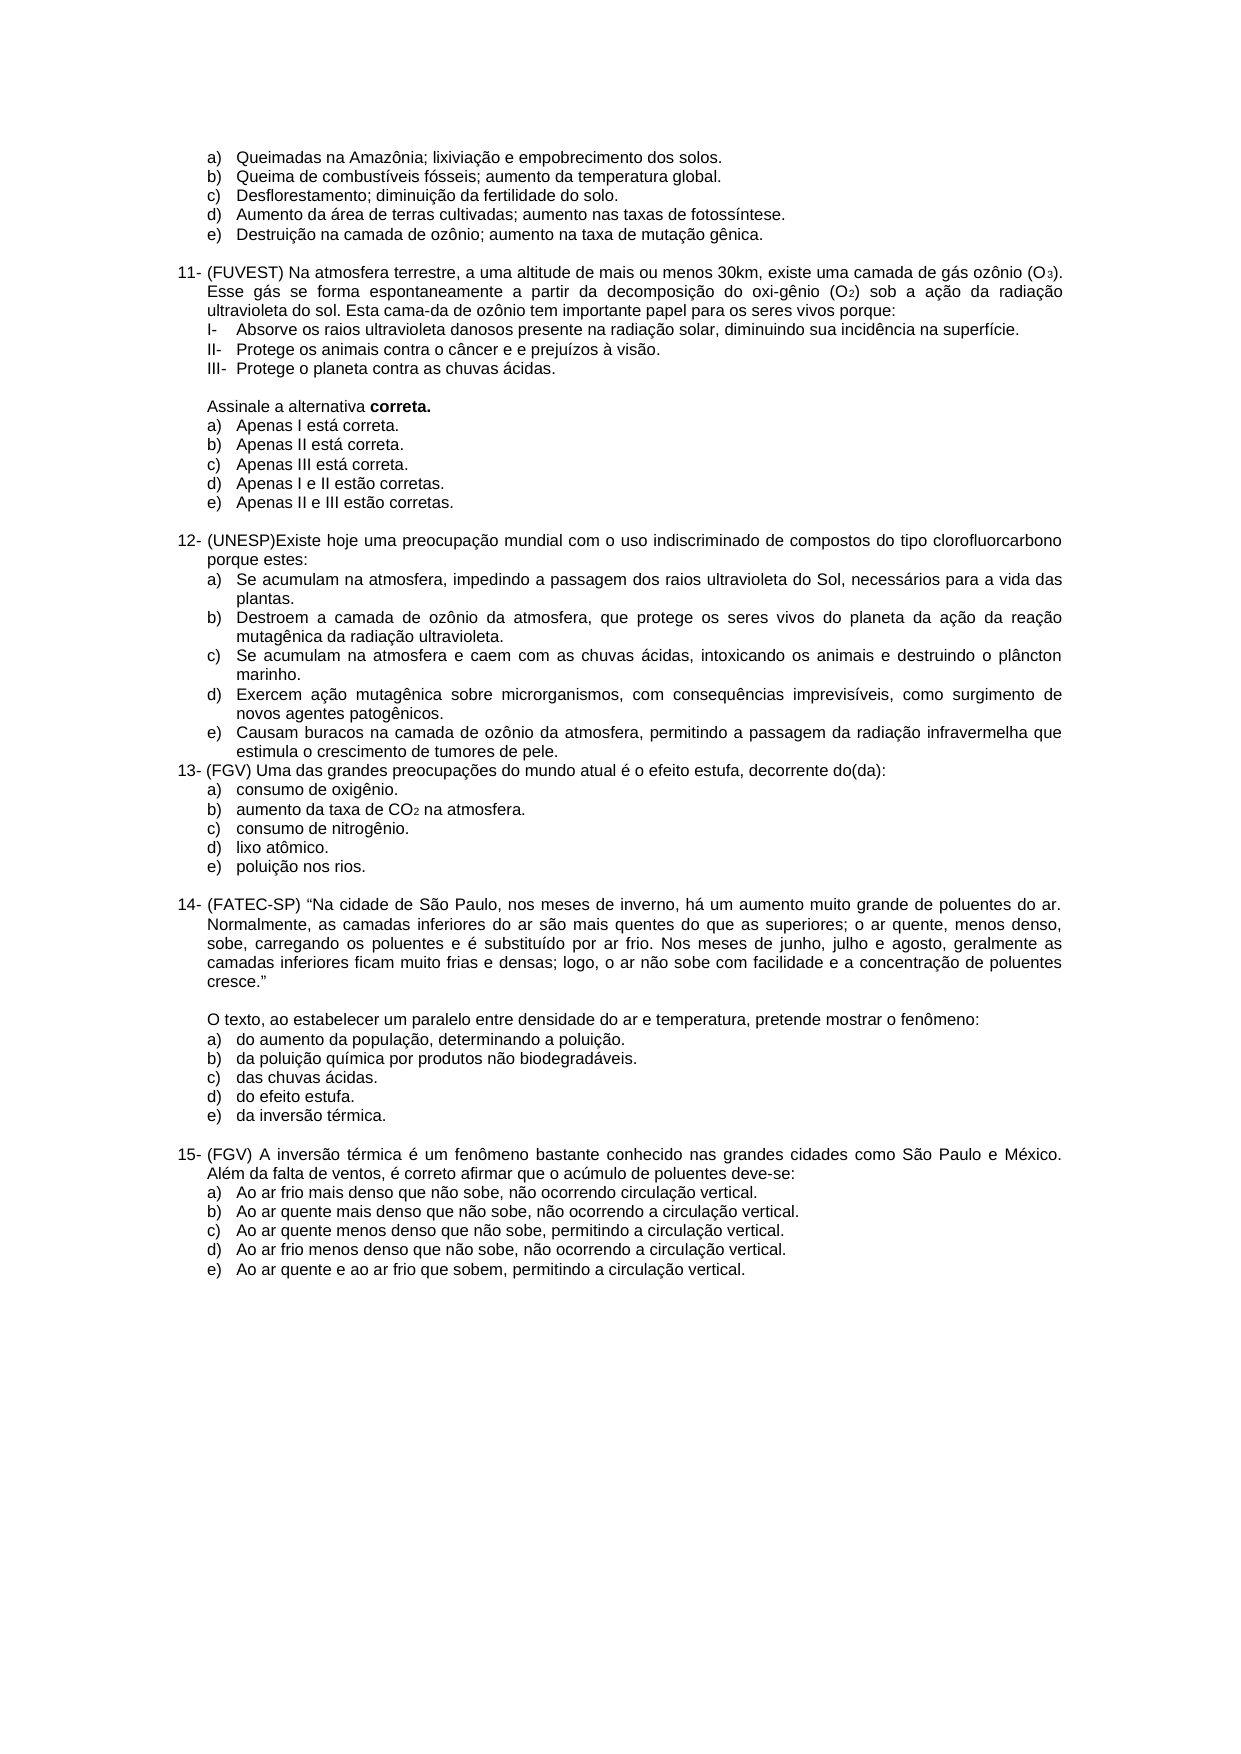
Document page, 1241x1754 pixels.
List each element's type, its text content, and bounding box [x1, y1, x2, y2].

list consumo de oxigênio. [207, 780, 1063, 799]
list das chuvas ácidas. [207, 1068, 1063, 1087]
text O texto, ao estabelecer um paralelo entre densidade do ar e temperatura, pretende mostrar o fenômeno: [207, 1010, 1063, 1029]
list Apenas I está correta. [207, 416, 1063, 435]
list lixo atômico. [207, 838, 1063, 857]
list Queimadas na Amazônia; lixiviação e empobrecimento dos solos. [207, 148, 1063, 167]
list Ao ar frio mais denso que não sobe, não ocorrendo circulação vertical. [207, 1183, 1063, 1202]
list Aumento da área de terras cultivadas; aumento nas taxas de fotossíntese. [207, 205, 1063, 224]
list Apenas I e II estão corretas. [207, 473, 1063, 493]
list Apenas III está correta. [207, 454, 1063, 473]
list Apenas II está correta. [207, 435, 1063, 454]
list Destroem a camada de ozônio da atmosfera, que protege os seres vivos do planeta da ação da reação mutagênica da radiação ultravioleta. [207, 608, 1063, 646]
text Assinale a alternativa correta. [207, 397, 1063, 416]
list Causam buracos na camada de ozônio da atmosfera, permitindo a passagem da radiação infravermelha que estimula o crescimento de tumores de pele. [207, 723, 1063, 761]
list Desflorestamento; diminuição da fertilidade do solo. [207, 186, 1063, 205]
list Exercem ação mutagênica sobre microrganismos, com consequências imprevisíveis, como surgimento de novos agentes patogênicos. [207, 684, 1063, 723]
text 15- (FGV) A inversão térmica é um fenômeno bastante conhecido nas grandes cidades como São Paulo e México. Além da falta de ventos, é correto afirmar que o acúmulo de poluentes deve-se: [177, 1144, 1063, 1183]
list aumento da taxa de CO2 na atmosfera. [207, 799, 1063, 818]
text 12- (UNESP)Existe hoje uma preocupação mundial com o uso indiscriminado de compostos do tipo clorofluorcarbono porque estes: [177, 531, 1063, 569]
list Absorve os raios ultravioleta danosos presente na radiação solar, diminuindo sua incidência na superfície. [207, 320, 1063, 339]
list Protege os animais contra o câncer e e prejuízos à visão. [207, 339, 1063, 358]
text 13- (FGV) Uma das grandes preocupações do mundo atual é o efeito estufa, decorrente do(da): [177, 761, 1063, 780]
list do aumento da população, determinando a poluição. [207, 1029, 1063, 1048]
list poluição nos rios. [207, 857, 1063, 876]
list Protege o planeta contra as chuvas ácidas. [207, 358, 1063, 378]
list consumo de nitrogênio. [207, 818, 1063, 838]
list Queima de combustíveis fósseis; aumento da temperatura global. [207, 167, 1063, 186]
list Se acumulam na atmosfera, impedindo a passagem dos raios ultravioleta do Sol, necessários para a vida das plantas. [207, 569, 1063, 608]
list Ao ar quente e ao ar frio que sobem, permitindo a circulação vertical. [207, 1259, 1063, 1278]
list Apenas II e III estão corretas. [207, 493, 1063, 512]
list Ao ar quente menos denso que não sobe, permitindo a circulação vertical. [207, 1221, 1063, 1240]
list Ao ar frio menos denso que não sobe, não ocorrendo a circulação vertical. [207, 1240, 1063, 1259]
text 14- (FATEC-SP) “Na cidade de São Paulo, nos meses de inverno, há um aumento muito grande de poluentes do ar. Normalmente, as camadas inferiores do ar são mais quentes do que as superiores; o ar quente, menos denso, sobe, carregando os poluentes e é substituído por ar frio. Nos meses de junho, julho e agosto, geralmente as camadas inferiores ficam muito frias e densas; logo, o ar não sobe com facilidade e a concentração de poluentes cresce.” [177, 895, 1063, 991]
list Destruição na camada de ozônio; aumento na taxa de mutação gênica. [207, 224, 1063, 243]
list da inversão térmica. [207, 1106, 1063, 1125]
text 11- (FUVEST) Na atmosfera terrestre, a uma altitude de mais ou menos 30km, existe uma camada de gás ozônio (O3). Esse gás se forma espontaneamente a partir da decomposição do oxi-gênio (O2) sob a ação da radiação ultravioleta do sol. Esta cama-da de ozônio tem importante papel para os seres vivos porque: [177, 263, 1063, 320]
list Ao ar quente mais denso que não sobe, não ocorrendo a circulação vertical. [207, 1202, 1063, 1221]
list da poluição química por produtos não biodegradáveis. [207, 1048, 1063, 1068]
list do efeito estufa. [207, 1087, 1063, 1106]
list Se acumulam na atmosfera e caem com as chuvas ácidas, intoxicando os animais e destruindo o plâncton marinho. [207, 646, 1063, 684]
